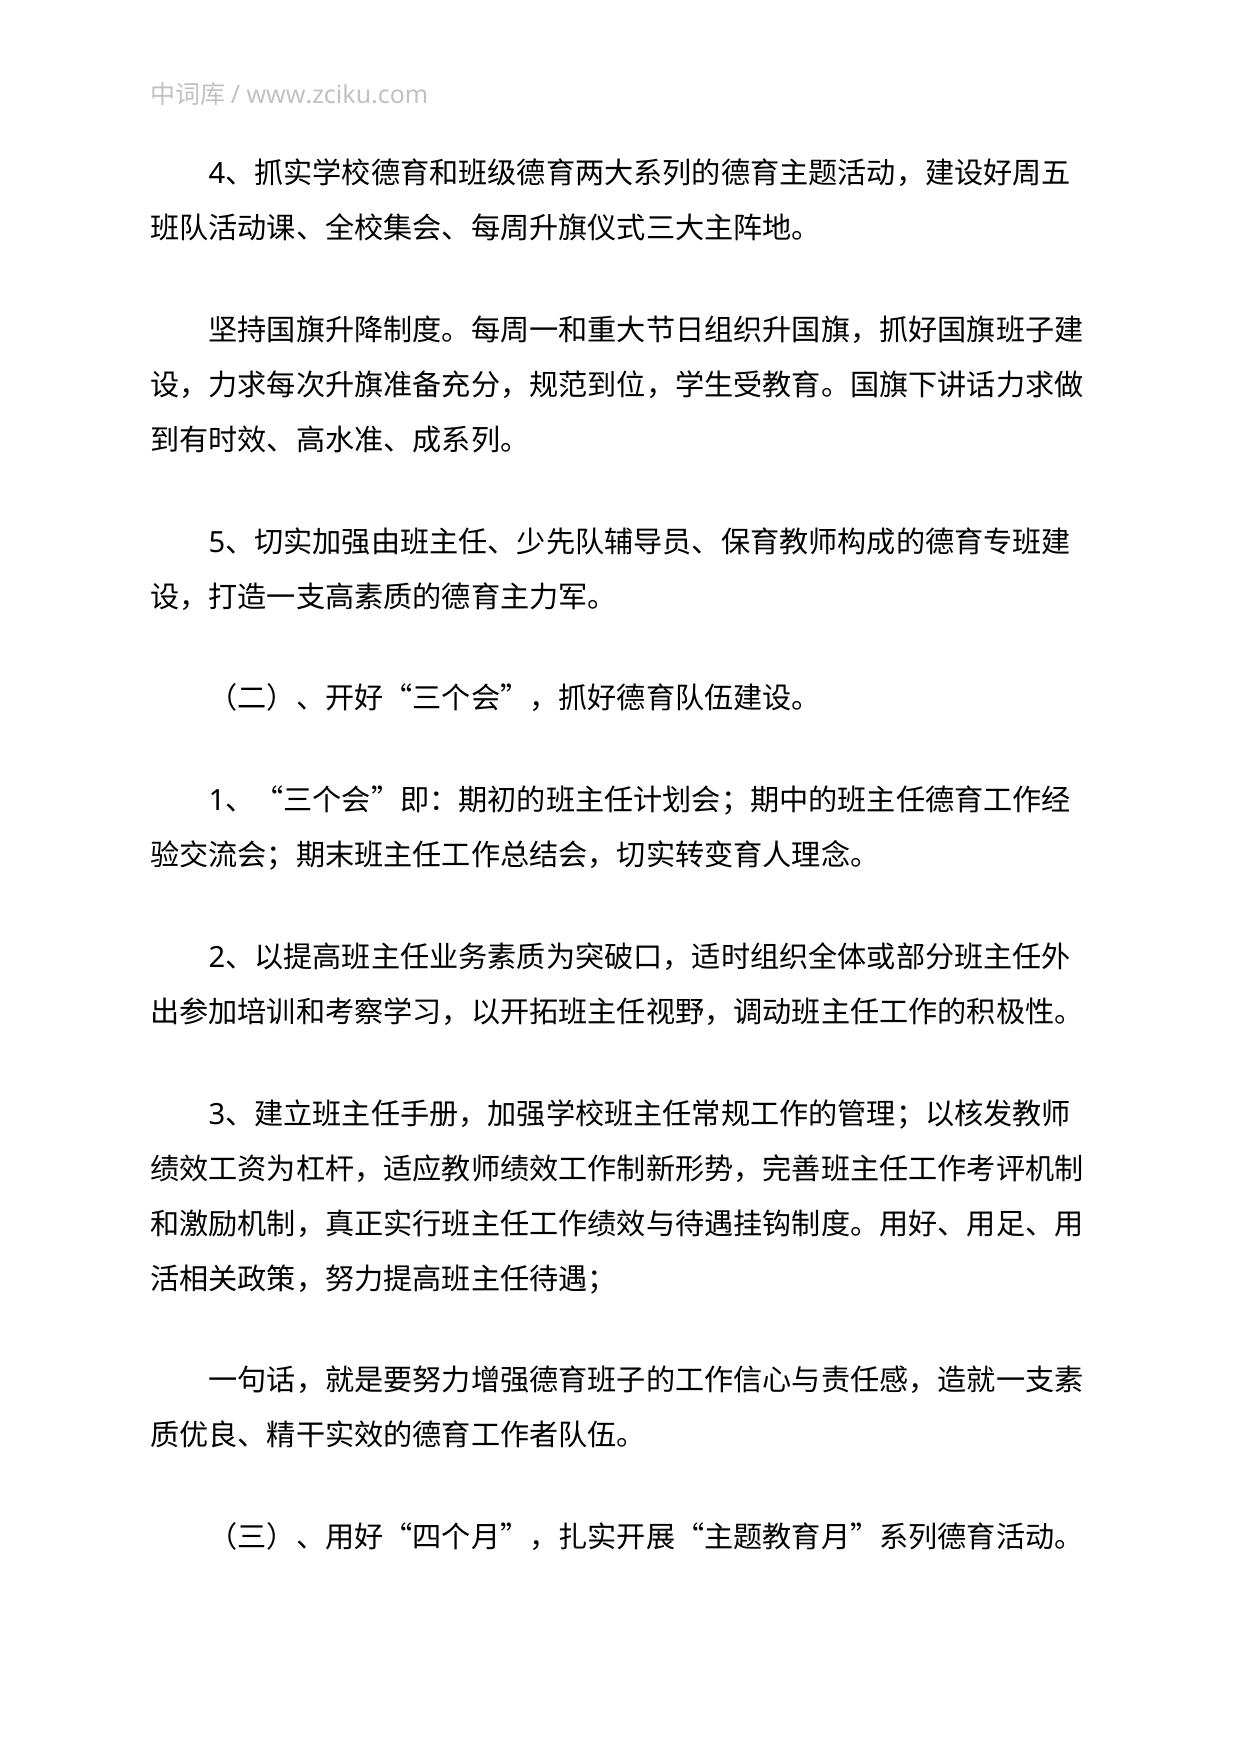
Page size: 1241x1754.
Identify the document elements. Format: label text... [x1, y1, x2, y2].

text 1、“三个会”即：期初的班主任计划会；期中的班主任德育工作经验交流会；期末班主任工作总结会，切实转变育人理念。 [150, 777, 1090, 874]
text 一句话，就是要努力增强德育班子的工作信心与责任感，造就一支素质优良、精干实效的德育工作者队伍。 [150, 1357, 1090, 1454]
text 5、切实加强由班主任、少先队辅导员、保育教师构成的德育专班建设，打造一支高素质的德育主力军。 [150, 518, 1090, 616]
text 2、以提高班主任业务素质为突破口，适时组织全体或部分班主任外出参加培训和考察学习，以开拓班主任视野，调动班主任工作的积极性。 [150, 934, 1090, 1031]
text 4、抓实学校德育和班级德育两大系列的德育主题活动，建设好周五班队活动课、全校集会、每周升旗仪式三大主阵地。 [150, 150, 1090, 247]
text （二）、开好“三个会”，抓好德育队伍建设。 [150, 675, 1090, 717]
text 坚持国旗升降制度。每周一和重大节日组织升国旗，抓好国旗班子建设，力求每次升旗准备充分，规范到位，学生受教育。国旗下讲话力求做到有时效、高水准、成系列。 [150, 307, 1090, 459]
text 3、建立班主任手册，加强学校班主任常规工作的管理；以核发教师绩效工资为杠杆，适应教师绩效工作制新形势，完善班主任工作考评机制和激励机制，真正实行班主任工作绩效与待遇挂钩制度。用好、用足、用活相关政策，努力提高班主任待遇； [150, 1090, 1090, 1297]
text （三）、用好“四个月”，扎实开展“主题教育月”系列德育活动。 [150, 1514, 1090, 1556]
